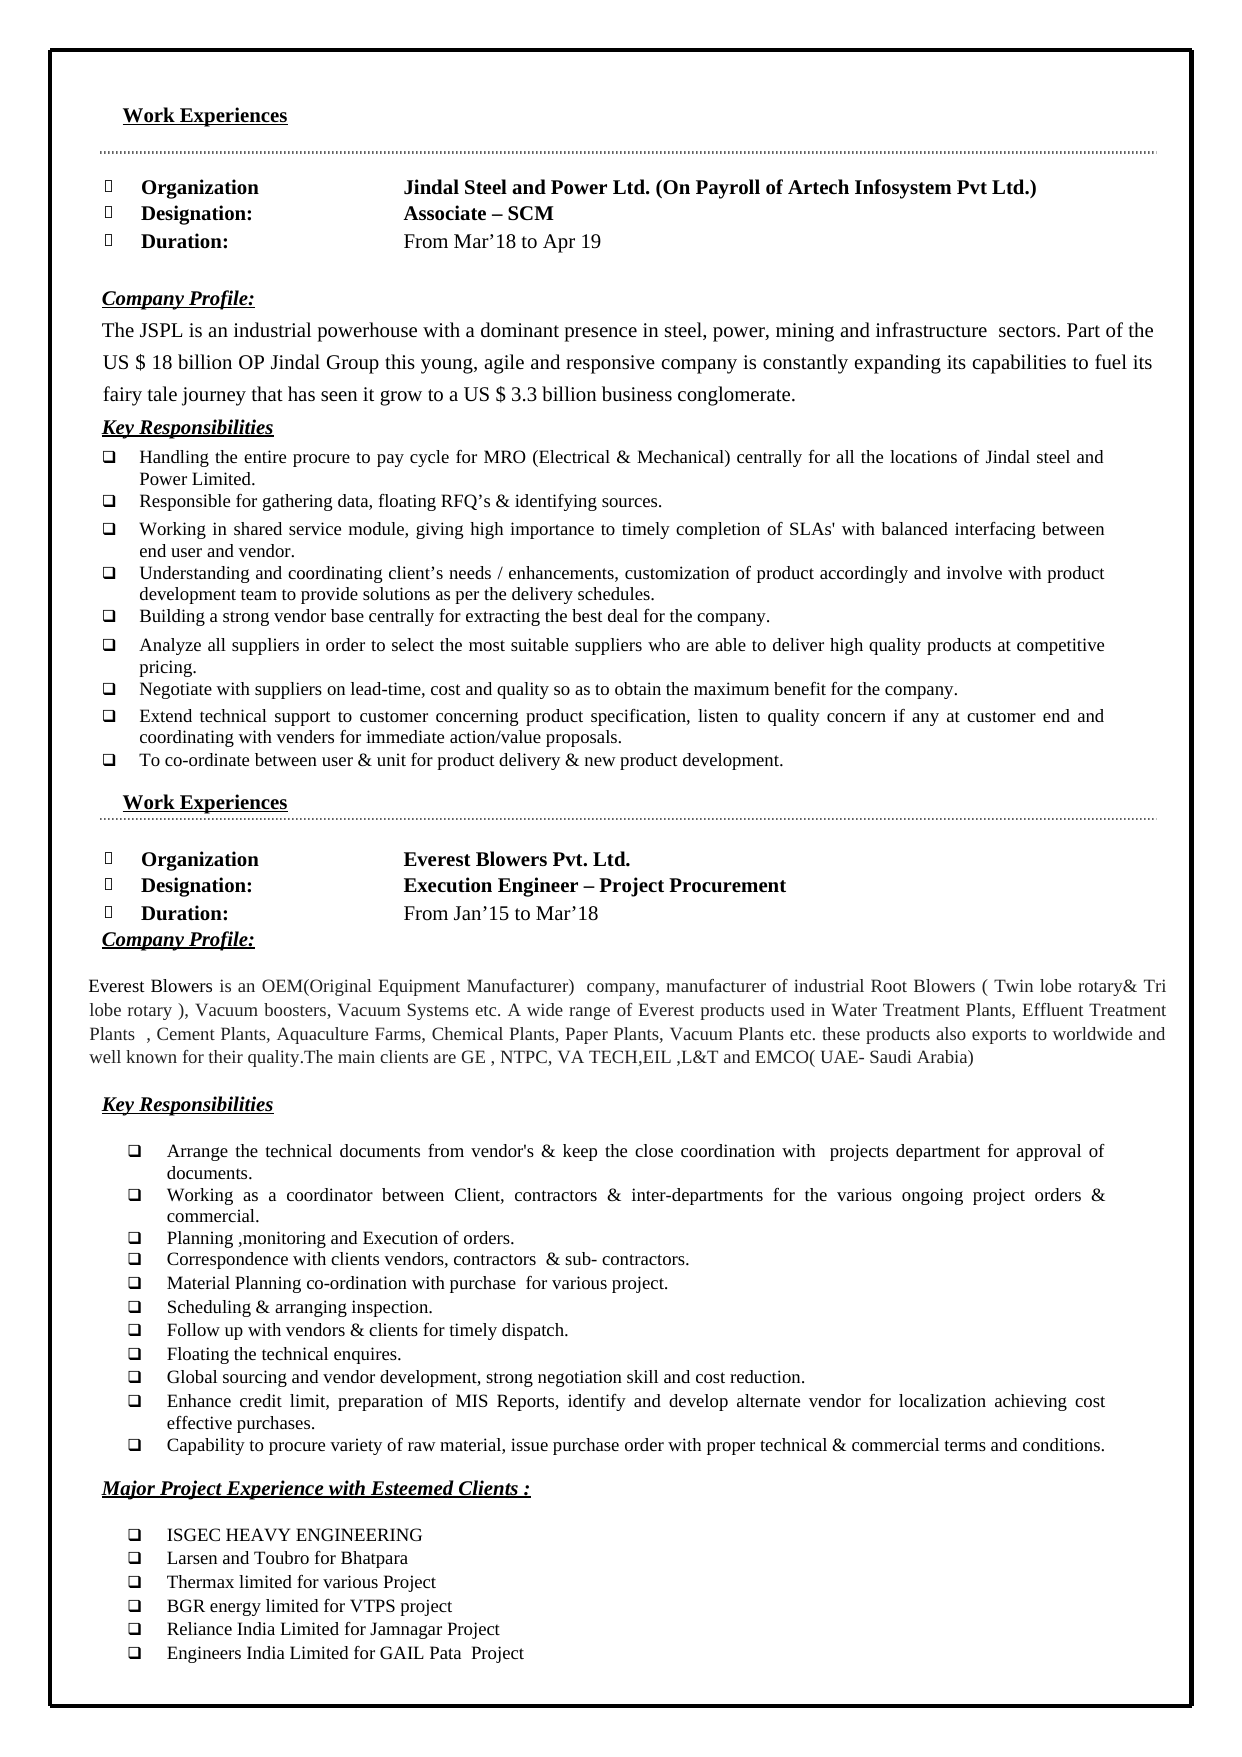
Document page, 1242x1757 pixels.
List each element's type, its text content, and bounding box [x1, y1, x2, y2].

text Everest Blowers is an OEM(Original Equipment Manufacturer) company, manufacturer of industrial Root Blowers ( Twin lobe rotary& Tri lobe rotary ), Vacuum boosters, Vacuum Systems etc. A wide range of Everest products used in Water Treatment Plants, Effluent Treatment Plants , Cement Plants, Aquaculture Farms, Chemical Plants, Paper Plants, Vacuum Plants etc. these products also exports to worldwide and well known for their quality.The main clients are GE , NTPC, VA TECH,EIL ,L&T and EMCO( UAE- Saudi Arabia) [88, 975, 1169, 1068]
list Engineers India Limited for GAIL Pata Project [127, 1642, 1107, 1663]
table_cell From Mar’18 to Apr 19 [403, 229, 1039, 255]
text Key Responsibilities [102, 1092, 1169, 1116]
list Building a strong vendor base centrally for extracting the best deal for the company. [102, 605, 1107, 627]
table_cell Designation: [141, 201, 403, 229]
list ISGEC HEAVY ENGINEERING [127, 1524, 1107, 1545]
table_header Jindal Steel and Power Ltd. (On Payroll of Artech Infosystem Pvt Ltd.) [403, 175, 1039, 201]
subtitle Work Experiences [102, 103, 1169, 127]
list Extend technical support to customer concerning product specification, listen to quality concern if any at customer end and coordinating with venders for immediate action/value proposals. [102, 705, 1107, 748]
list Responsible for gathering data, floating RFQ’s & identifying sources. [102, 489, 1107, 511]
table_cell Execution Engineer – Project Procurement [403, 873, 786, 901]
table_header  [103, 847, 141, 873]
list Thermax limited for various Project [127, 1571, 1107, 1592]
list Larsen and Toubro for Bhatpara [127, 1547, 1107, 1569]
table_cell From Jan’15 to Mar’18 [403, 901, 786, 927]
table_cell  [103, 201, 141, 229]
table_cell Associate – SCM [403, 201, 1039, 229]
list Follow up with vendors & clients for timely dispatch. [127, 1319, 1107, 1341]
table_cell  [103, 873, 141, 901]
list Correspondence with clients vendors, contractors & sub- contractors. [127, 1248, 1107, 1270]
table_header Organization [141, 847, 403, 873]
list Negotiate with suppliers on lead-time, cost and quality so as to obtain the maximum benefit for the company. [102, 678, 1107, 699]
table_cell Duration: [141, 901, 403, 927]
subtitle Work Experiences [102, 790, 1169, 814]
list Handling the entire procure to pay cycle for MRO (Electrical & Mechanical) centrally for all the locations of Jindal steel and Power Limited. [102, 446, 1107, 489]
list Working as a coordinator between Client, contractors & inter-departments for the various ongoing project orders & commercial. [127, 1183, 1107, 1227]
list BGR energy limited for VTPS project [127, 1594, 1107, 1616]
table_cell Designation: [141, 873, 403, 901]
table_cell  [103, 229, 141, 255]
list Floating the technical enquires. [127, 1343, 1107, 1364]
list Reliance India Limited for Jamnagar Project [127, 1618, 1107, 1640]
text Company Profile: [102, 927, 1169, 951]
text Key Responsibilities [102, 415, 1169, 439]
table_header  [103, 175, 141, 201]
list Capability to procure variety of raw material, issue purchase order with proper technical & commercial terms and conditions. [127, 1434, 1107, 1455]
table_header Everest Blowers Pvt. Ltd. [403, 847, 786, 873]
table_header Organization [141, 175, 403, 201]
text The JSPL is an industrial powerhouse with a dominant presence in steel, power, mining and infrastructure sectors. Part of the US $ 18 billion OP Jindal Group this young, agile and responsive company is constantly expanding its capabilities to fuel its fairy tale journey that has seen it grow to a US $ 3.3 billion business conglomerate. [102, 318, 1155, 406]
list Scheduling & arranging inspection. [127, 1296, 1107, 1317]
text Company Profile: [102, 286, 1169, 310]
table_cell Duration: [141, 229, 403, 255]
list Arrange the technical documents from vendor's & keep the close coordination with projects department for approval of documents. [127, 1140, 1107, 1183]
list To co-ordinate between user & unit for product delivery & new product development. [102, 748, 1107, 770]
list Planning ,monitoring and Execution of orders. [127, 1227, 1107, 1248]
list Enhance credit limit, preparation of MIS Reports, identify and develop alternate vendor for localization achieving cost effective purchases. [127, 1390, 1107, 1433]
list Understanding and coordinating client’s needs / enhancements, customization of product accordingly and involve with product development team to provide solutions as per the delivery schedules. [102, 562, 1107, 605]
table_cell  [103, 901, 141, 927]
list Global sourcing and vendor development, strong negotiation skill and cost reduction. [127, 1366, 1107, 1388]
list Analyze all suppliers in order to select the most suitable suppliers who are able to deliver high quality products at competitive pricing. [102, 634, 1107, 677]
text Major Project Experience with Esteemed Clients : [102, 1476, 1169, 1499]
list Working in shared service module, giving high importance to timely completion of SLAs' with balanced interfacing between end user and vendor. [102, 518, 1107, 561]
list Material Planning co-ordination with purchase for various project. [127, 1272, 1107, 1293]
